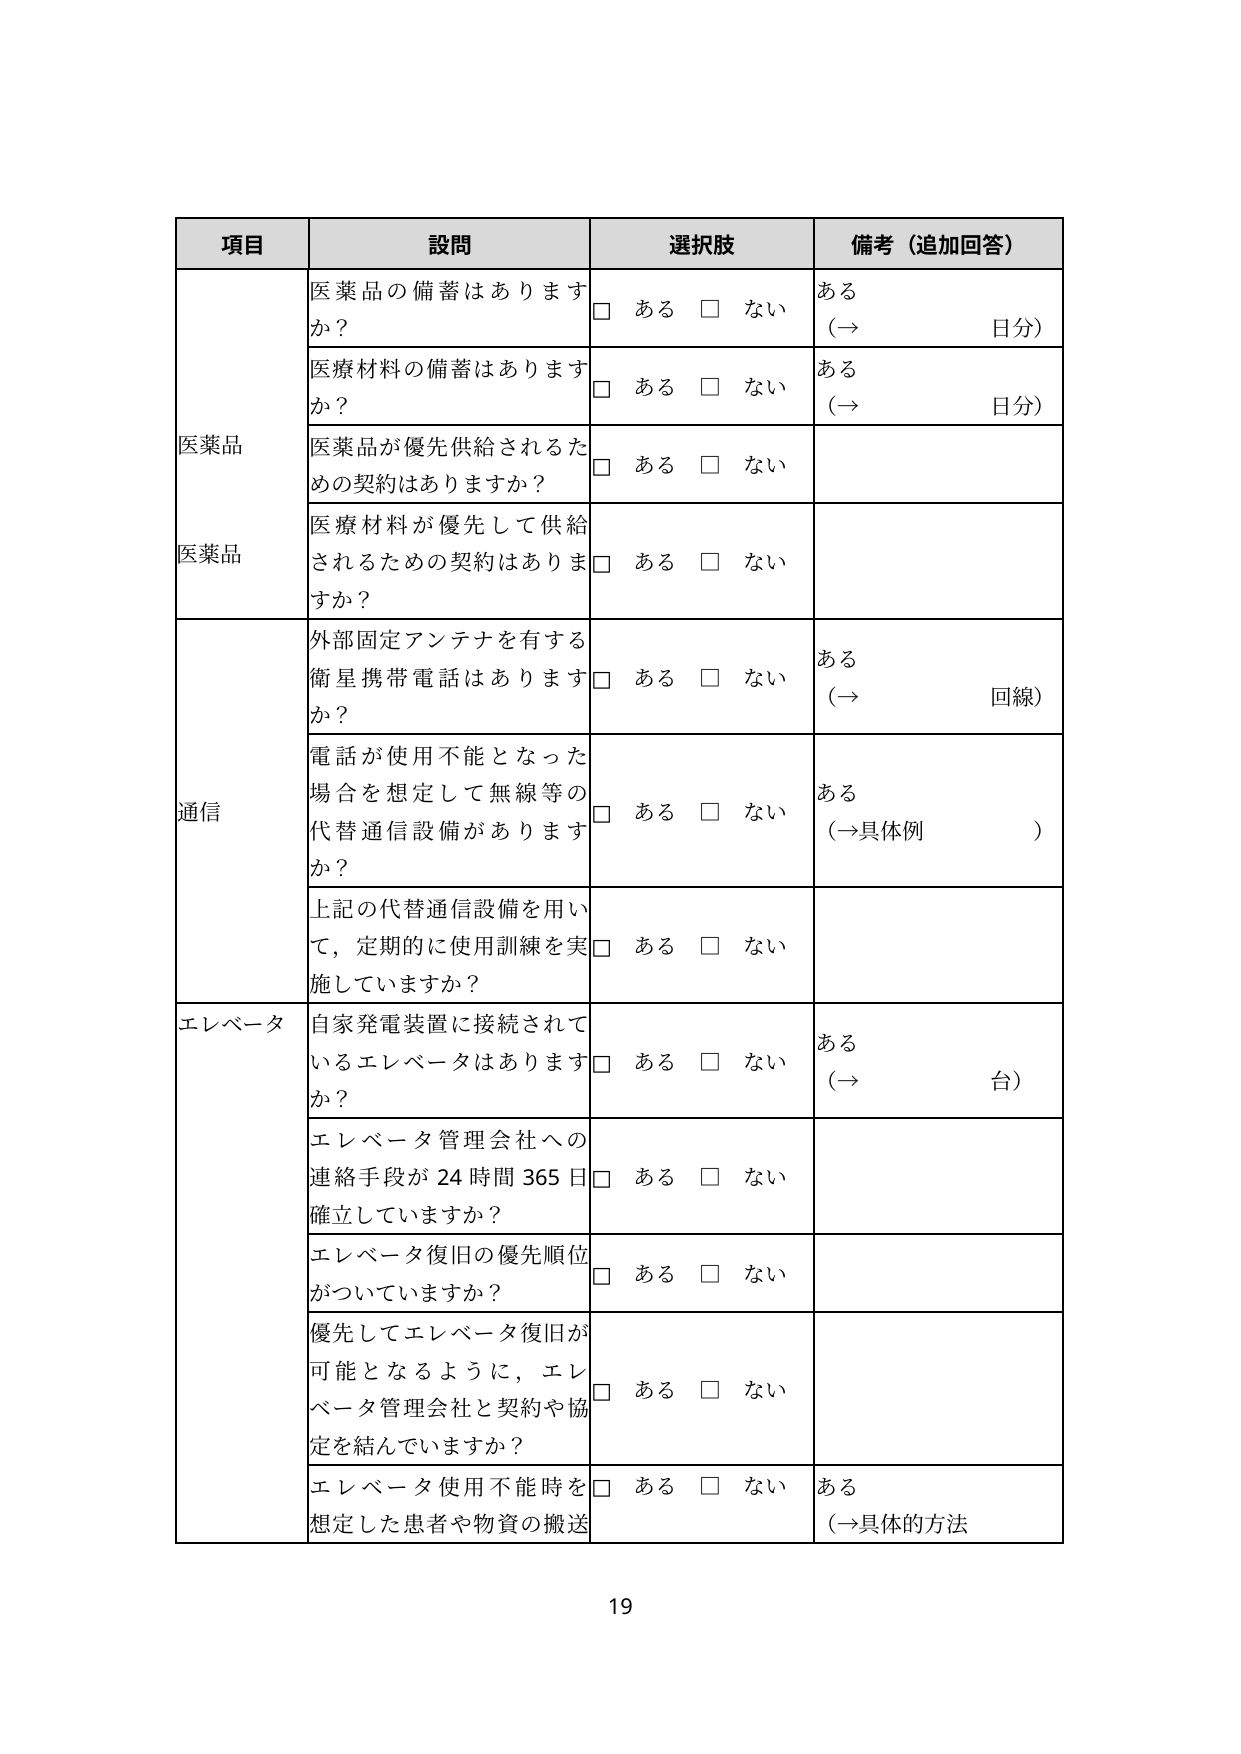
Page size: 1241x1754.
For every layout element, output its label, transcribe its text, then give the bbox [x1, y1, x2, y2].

table_cell エレベータ [177, 1004, 307, 1542]
table_cell □ ある □ ない [591, 620, 813, 733]
table_cell □ ある □ ない [591, 270, 813, 346]
table_cell [815, 1235, 1062, 1311]
table_cell □ ある □ ない [591, 504, 813, 617]
table_cell □ ある □ ない [591, 426, 813, 502]
table_cell エレベータ管理会社への 連絡手段が24時間365日 確立していますか？ [309, 1119, 589, 1233]
table_cell [815, 504, 1062, 617]
table_cell ある （→具体例 ） [815, 735, 1062, 886]
table_cell エレベータ復旧の優先順位がついていますか？ [309, 1235, 589, 1311]
table_cell ある （→ 回線） [815, 620, 1062, 733]
table_header 選択肢 [591, 219, 813, 268]
table_cell 医薬品が優先供給されるための契約はありますか？ [309, 426, 589, 502]
table_cell ある （→ 日分） [815, 270, 1062, 346]
table_cell □ ある □ ない [591, 1313, 813, 1464]
table_cell □ ある □ ない [591, 735, 813, 886]
table_cell [815, 1313, 1062, 1464]
table_cell [815, 426, 1062, 502]
table_cell 医薬品 [177, 270, 307, 617]
table_cell 優先してエレベータ復旧が可能となるように，エレベータ管理会社と契約や協定を結んでいますか？ [309, 1313, 589, 1464]
table_cell 上記の代替通信設備を用いて，定期的に使用訓練を実施していますか？ [309, 888, 589, 1002]
table_cell □ ある □ ない [591, 1466, 813, 1542]
table_cell □ ある □ ない [591, 348, 813, 424]
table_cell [309, 1466, 589, 1542]
table_header 設問 [310, 219, 589, 268]
table_cell 医療材料が優先して供給 されるための契約はありますか？ [309, 504, 589, 617]
table_cell 通信 [177, 620, 307, 1002]
table_cell □ ある □ ない [591, 1235, 813, 1311]
table_cell 外部固定アンテナを有する衛星携帯電話はありますか？ [309, 620, 589, 733]
table_cell □ ある □ ない [591, 1119, 813, 1233]
table_cell ある （→ 日分） [815, 348, 1062, 424]
table_cell ある （→ 台） [815, 1004, 1062, 1117]
table_cell ある （→具体的方法 ） [815, 1466, 1062, 1542]
table_cell [815, 888, 1062, 1002]
table_header 備考（追加回答） [815, 219, 1062, 268]
table_cell □ ある □ ない [591, 888, 813, 1002]
table_cell □ ある □ ない [591, 1004, 813, 1117]
table_header 項目 [177, 219, 308, 268]
table_cell 自家発電装置に接続されているエレベータはありますか？ [309, 1004, 589, 1117]
table_cell 電話が使用不能となった 場合を想定して無線等の 代替通信設備がありますか？ [309, 735, 589, 886]
table_cell 医療材料の備蓄はありますか？ [309, 348, 589, 424]
table_cell [815, 1119, 1062, 1233]
table_cell 医薬品の備蓄はありますか？ [309, 270, 589, 346]
